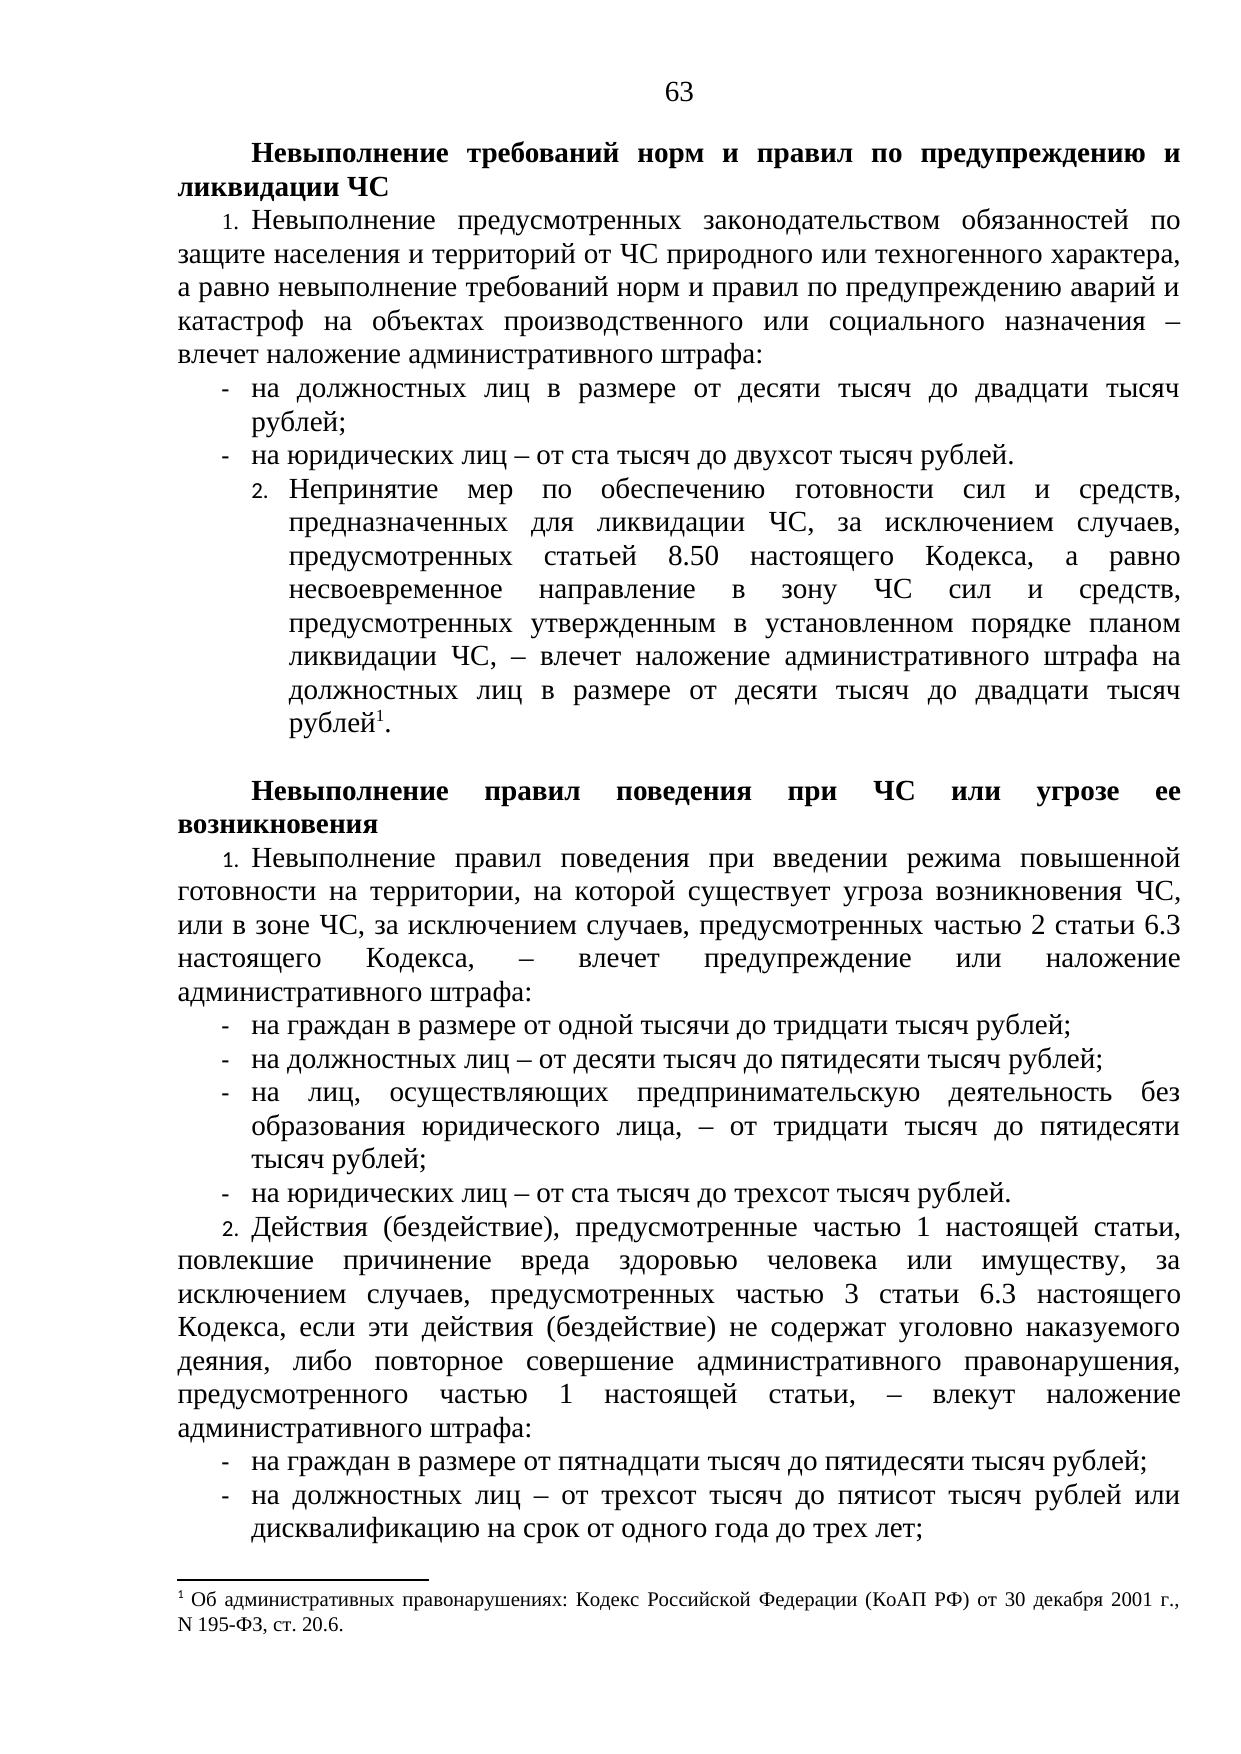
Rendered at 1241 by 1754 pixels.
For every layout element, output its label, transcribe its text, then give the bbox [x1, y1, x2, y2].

list на должностных лиц в размере от десяти тысяч до двадцати тысяч рублей; [221, 370, 1181, 437]
list на юридических лиц – от ста тысяч до двухсот тысяч рублей. [221, 437, 1181, 471]
list Невыполнение правил поведения при введении режима повышенной готовности на территории, на которой существует угроза возникновения ЧС, или в зоне ЧС, за исключением случаев, предусмотренных частью 2 статьи 6.3 настоящего Кодекса, – влечет предупреждение или наложение административного штрафа: [177, 840, 1181, 1007]
list на граждан в размере от пятнадцати тысяч до пятидесяти тысяч рублей; [221, 1443, 1181, 1477]
list Действия (бездействие), предусмотренные частью 1 настоящей статьи, повлекшие причинение вреда здоровью человека или имуществу, за исключением случаев, предусмотренных частью 3 статьи 6.3 настоящего Кодекса, если эти действия (бездействие) не содержат уголовно наказуемого деяния, либо повторное совершение административного правонарушения, предусмотренного частью 1 настоящей статьи, – влекут наложение административного штрафа: [177, 1209, 1181, 1443]
list Невыполнение правил поведения при ЧС или угрозе ее возникновения [177, 773, 1181, 840]
list Невыполнение предусмотренных законодательством обязанностей по защите населения и территорий от ЧС природного или техногенного характера, а равно невыполнение требований норм и правил по предупреждению аварий и катастроф на объектах производственного или социального назначения – влечет наложение административного штрафа: [177, 202, 1181, 370]
list на должностных лиц – от трехсот тысяч до пятисот тысяч рублей или дисквалификацию на срок от одного года до трех лет; [221, 1477, 1181, 1544]
list Непринятие мер по обеспечению готовности сил и средств, предназначенных для ликвидации ЧС, за исключением случаев, предусмотренных статьей 8.50 настоящего Кодекса, а равно несвоевременное направление в зону ЧС сил и средств, предусмотренных утвержденным в установленном порядке планом ликвидации ЧС, – влечет наложение административного штрафа на должностных лиц в размере от десяти тысяч до двадцати тысяч рублей. [251, 471, 1181, 739]
list на юридических лиц – от ста тысяч до трехсот тысяч рублей. [221, 1175, 1181, 1209]
list на должностных лиц – от десяти тысяч до пятидесяти тысяч рублей; [221, 1041, 1181, 1074]
list Невыполнение требований норм и правил по предупреждению и ликвидации ЧС [177, 135, 1181, 202]
list на лиц, осуществляющих предпринимательскую деятельность без образования юридического лица, – от тридцати тысяч до пятидесяти тысяч рублей; [221, 1074, 1181, 1175]
list на граждан в размере от одной тысячи до тридцати тысяч рублей; [221, 1007, 1181, 1041]
